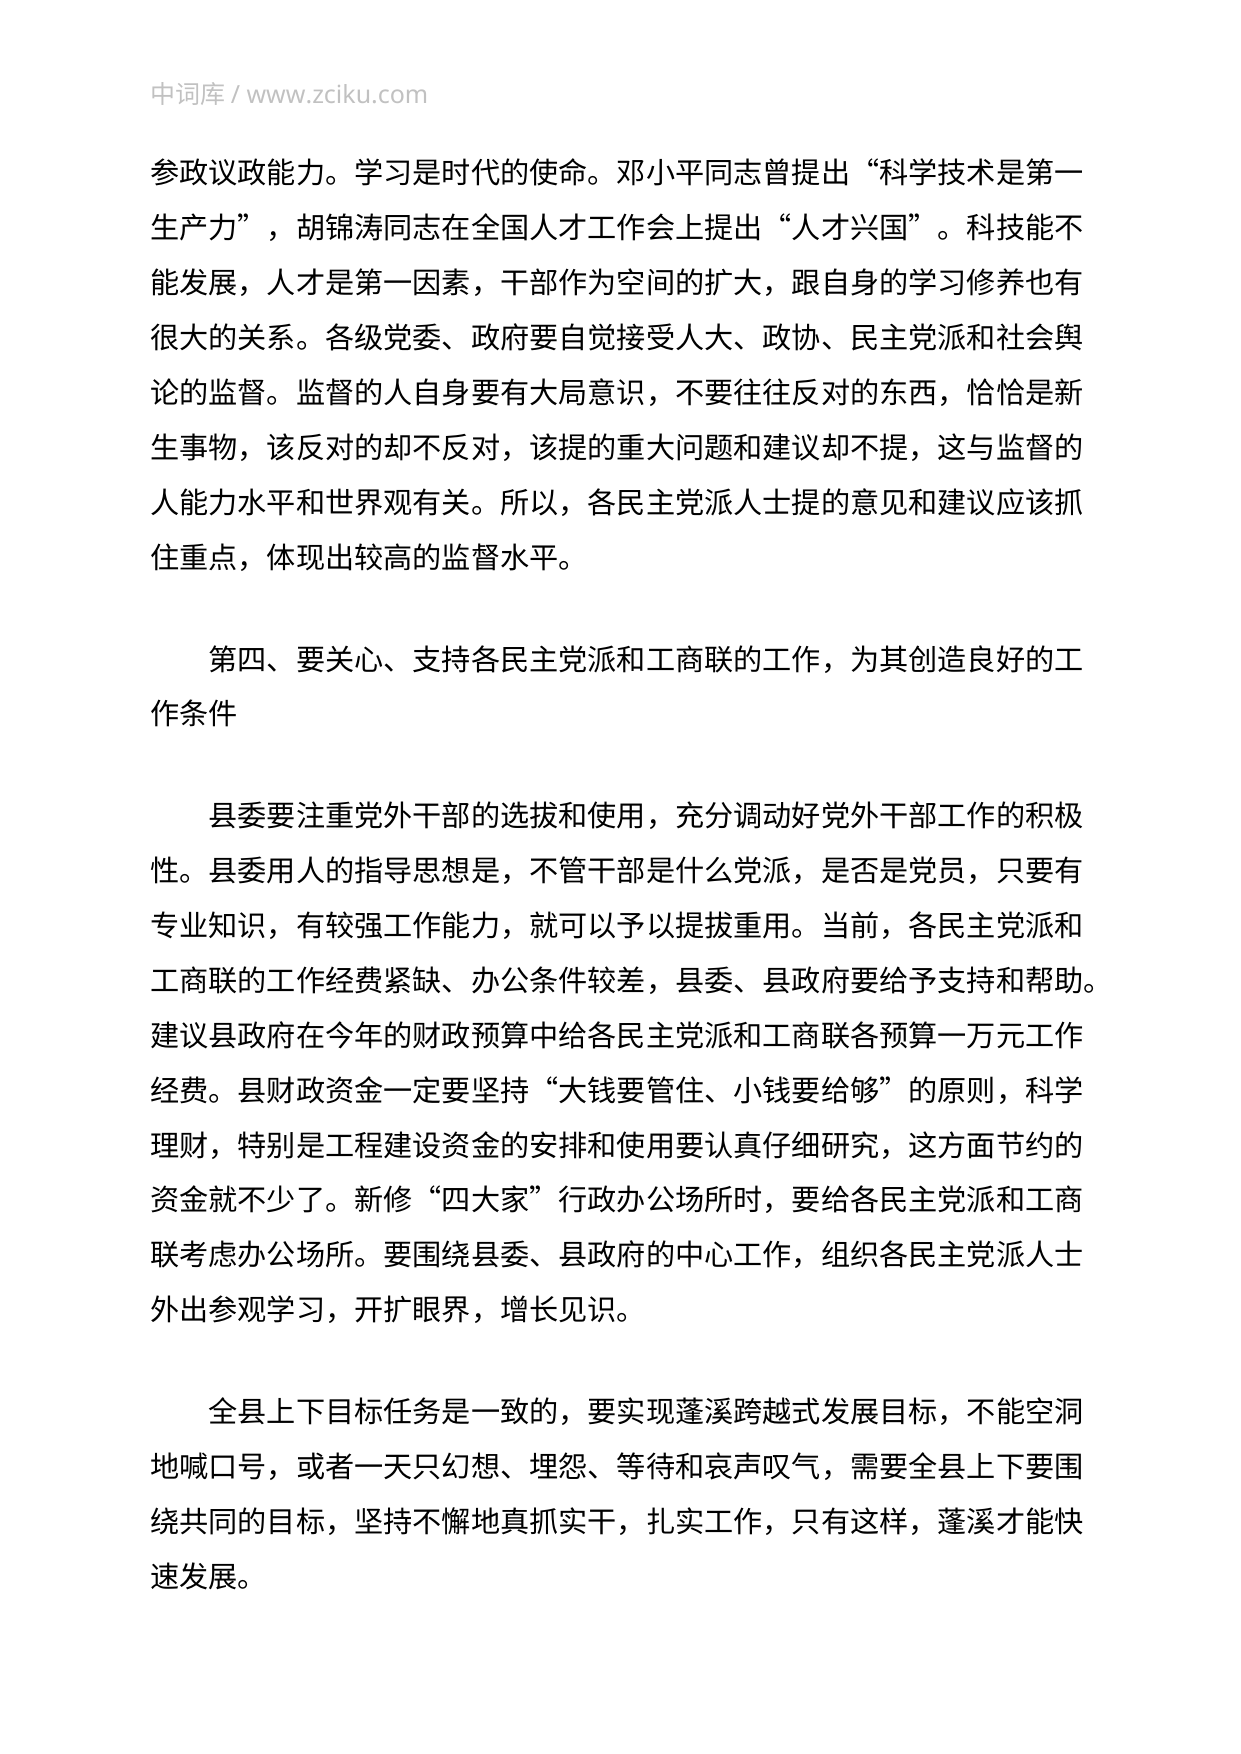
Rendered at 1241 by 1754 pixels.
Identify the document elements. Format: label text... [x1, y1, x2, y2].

text 第四、要关心、支持各民主党派和工商联的工作，为其创造良好的工作条件 [150, 636, 1090, 733]
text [150, 150, 1090, 577]
text 全县上下目标任务是一致的，要实现蓬溪跨越式发展目标，不能空洞地喊口号，或者一天只幻想、埋怨、等待和哀声叹气，需要全县上下要围绕共同的目标，坚持不懈地真抓实干，扎实工作，只有这样，蓬溪才能快速发展。 [150, 1388, 1090, 1596]
text 县委要注重党外干部的选拔和使用，充分调动好党外干部工作的积极性。县委用人的指导思想是，不管干部是什么党派，是否是党员，只要有专业知识，有较强工作能力，就可以予以提拔重用。当前，各民主党派和工商联的工作经费紧缺、办公条件较差，县委、县政府要给予支持和帮助。建议县政府在今年的财政预算中给各民主党派和工商联各预算一万元工作经费。县财政资金一定要坚持“大钱要管住、小钱要给够”的原则，科学理财，特别是工程建设资金的安排和使用要认真仔细研究，这方面节约的资金就不少了。新修“四大家”行政办公场所时，要给各民主党派和工商联考虑办公场所。要围绕县委、县政府的中心工作，组织各民主党派人士外出参观学习，开扩眼界，增长见识。 [150, 793, 1090, 1329]
